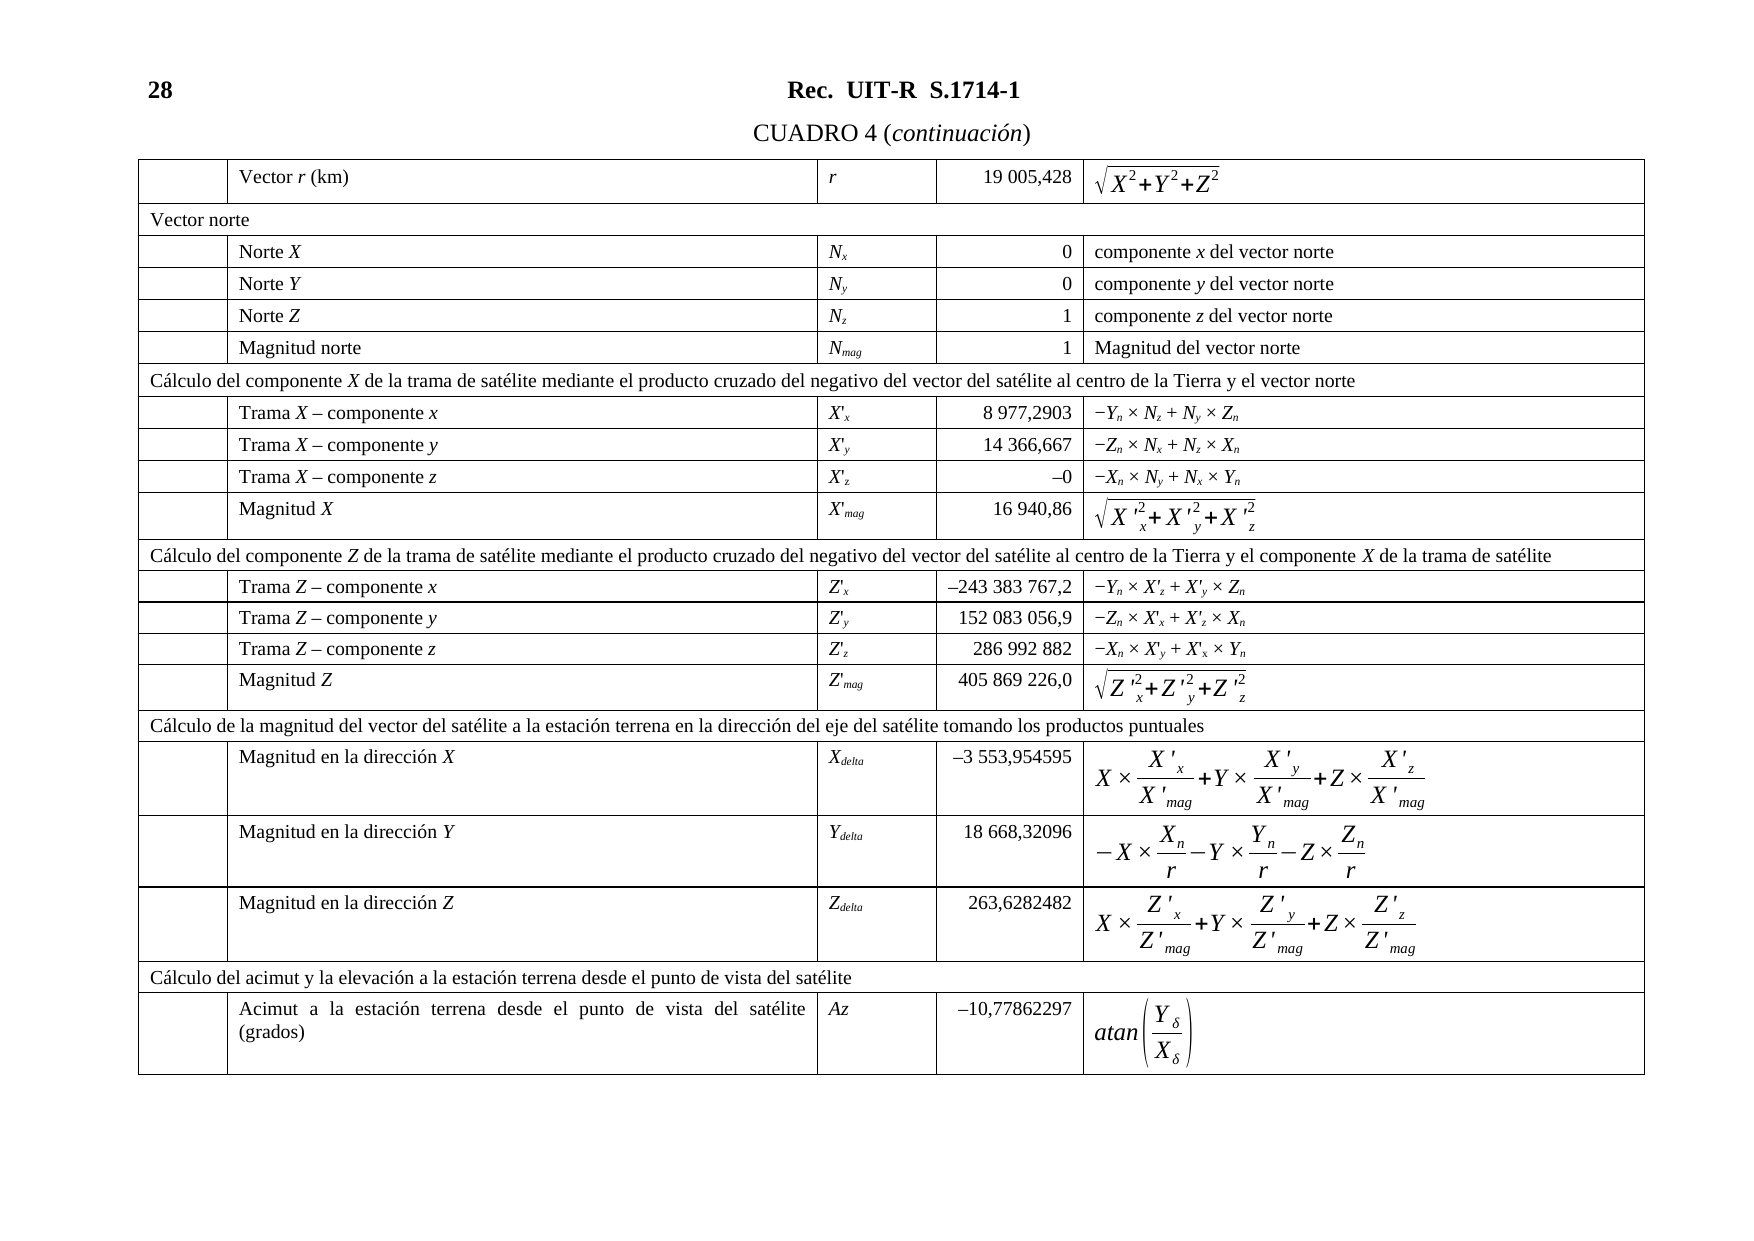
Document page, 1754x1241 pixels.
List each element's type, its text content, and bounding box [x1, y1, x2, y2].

table_cell Z'z [818, 634, 936, 664]
table_cell Nx [818, 236, 936, 267]
table_cell [1084, 665, 1644, 709]
table_cell [139, 300, 227, 331]
table_cell Nz [818, 300, 936, 331]
table_cell componente y del vector norte [1084, 268, 1644, 299]
table_cell Cálculo de la magnitud del vector del satélite a la estación terrena en la dirección del eje del satélite tomando los productos puntuales [139, 711, 1644, 741]
table_header [1084, 160, 1644, 202]
table_cell [139, 634, 227, 664]
table_cell [1084, 493, 1644, 539]
table_cell Xdelta [818, 742, 936, 815]
table_cell 405 869 226,0 [937, 665, 1083, 709]
table_cell Ny [818, 268, 936, 299]
table_cell Trama X – componente y [228, 429, 817, 460]
table_cell −Xn × Ny + Nx × Yn [1084, 461, 1644, 492]
table_cell 1 [937, 300, 1083, 331]
table_cell −Zn × Nx + Nz × Xn [1084, 429, 1644, 460]
table_header r [818, 160, 936, 202]
table_cell 1 [937, 332, 1083, 363]
table_cell [139, 332, 227, 363]
table_cell Z'y [818, 603, 936, 632]
table_cell Trama Z – componente x [228, 571, 817, 601]
table_cell Z'mag [818, 665, 936, 709]
table_cell [139, 816, 227, 886]
table_cell [139, 993, 227, 1074]
table_cell −Yn × Nz + Ny × Zn [1084, 397, 1644, 428]
table_cell [139, 236, 227, 267]
table_cell Cálculo del componente X de la trama de satélite mediante el producto cruzado del negativo del vector del satélite al centro de la Tierra y el vector norte [139, 364, 1644, 396]
table_cell Trama Z – componente z [228, 634, 817, 664]
table_cell [1084, 816, 1644, 886]
table_cell Zdelta [818, 888, 936, 961]
table_cell –10,77862297 [937, 993, 1083, 1074]
table_cell Magnitud en la dirección X [228, 742, 817, 815]
table_cell [139, 742, 227, 815]
table_cell Magnitud en la dirección Y [228, 816, 817, 886]
table_cell –243 383 767,2 [937, 571, 1083, 601]
table_cell [139, 461, 227, 492]
table_cell Trama Z – componente y [228, 603, 817, 632]
table_cell –0 [937, 461, 1083, 492]
table_cell X'mag [818, 493, 936, 539]
table_cell −Zn × X'x + X'z × Xn [1084, 603, 1644, 632]
table_cell 8 977,2903 [937, 397, 1083, 428]
table_cell 152 083 056,9 [937, 603, 1083, 632]
table_cell Nmag [818, 332, 936, 363]
table_cell Norte X [228, 236, 817, 267]
table_cell 0 [937, 236, 1083, 267]
table_cell [139, 397, 227, 428]
table_cell Acimut a la estación terrena desde el punto de vista del satélite (grados) [228, 993, 817, 1074]
table_cell 263,6282482 [937, 888, 1083, 961]
table_cell 286 992 882 [937, 634, 1083, 664]
table_cell 18 668,32096 [937, 816, 1083, 886]
table_cell componente z del vector norte [1084, 300, 1644, 331]
table_cell −Xn × X'y + X'x × Yn [1084, 634, 1644, 664]
table_cell [139, 268, 227, 299]
table_cell Trama X – componente x [228, 397, 817, 428]
table_cell X'x [818, 397, 936, 428]
table_cell componente x del vector norte [1084, 236, 1644, 267]
table_cell Cálculo del acimut y la elevación a la estación terrena desde el punto de vista del satélite [139, 962, 1644, 992]
table_cell Az [818, 993, 936, 1074]
table_cell Magnitud Z [228, 665, 817, 709]
table_cell Ydelta [818, 816, 936, 886]
table_cell −Yn × X'z + X'y × Zn [1084, 571, 1644, 601]
table_cell Z'x [818, 571, 936, 601]
table_cell Magnitud X [228, 493, 817, 539]
table_cell Norte Y [228, 268, 817, 299]
table_cell [139, 888, 227, 961]
table_cell [1084, 993, 1644, 1074]
table_header Vector r (km) [228, 160, 817, 202]
table_cell Magnitud en la dirección Z [228, 888, 817, 961]
table_cell Magnitud del vector norte [1084, 332, 1644, 363]
table_cell –3 553,954595 [937, 742, 1083, 815]
table_cell 0 [937, 268, 1083, 299]
table_cell [139, 603, 227, 632]
table_cell X'z [818, 461, 936, 492]
table_cell 16 940,86 [937, 493, 1083, 539]
text CUADRO 4 (continuación) [148, 118, 1636, 147]
table_cell Magnitud norte [228, 332, 817, 363]
table_header [139, 160, 227, 202]
table_cell [139, 493, 227, 539]
table_cell [139, 571, 227, 601]
table_cell [1084, 742, 1644, 815]
table_cell Norte Z [228, 300, 817, 331]
table_cell X'y [818, 429, 936, 460]
table_cell Vector norte [139, 204, 1644, 234]
table_cell [139, 665, 227, 709]
table_cell 14 366,667 [937, 429, 1083, 460]
table_header 19 005,428 [937, 160, 1083, 202]
table_cell Cálculo del componente Z de la trama de satélite mediante el producto cruzado del negativo del vector del satélite al centro de la Tierra y el componente X de la trama de satélite [139, 540, 1644, 570]
table_cell [1084, 888, 1644, 961]
table_cell Trama X – componente z [228, 461, 817, 492]
table_cell [139, 429, 227, 460]
